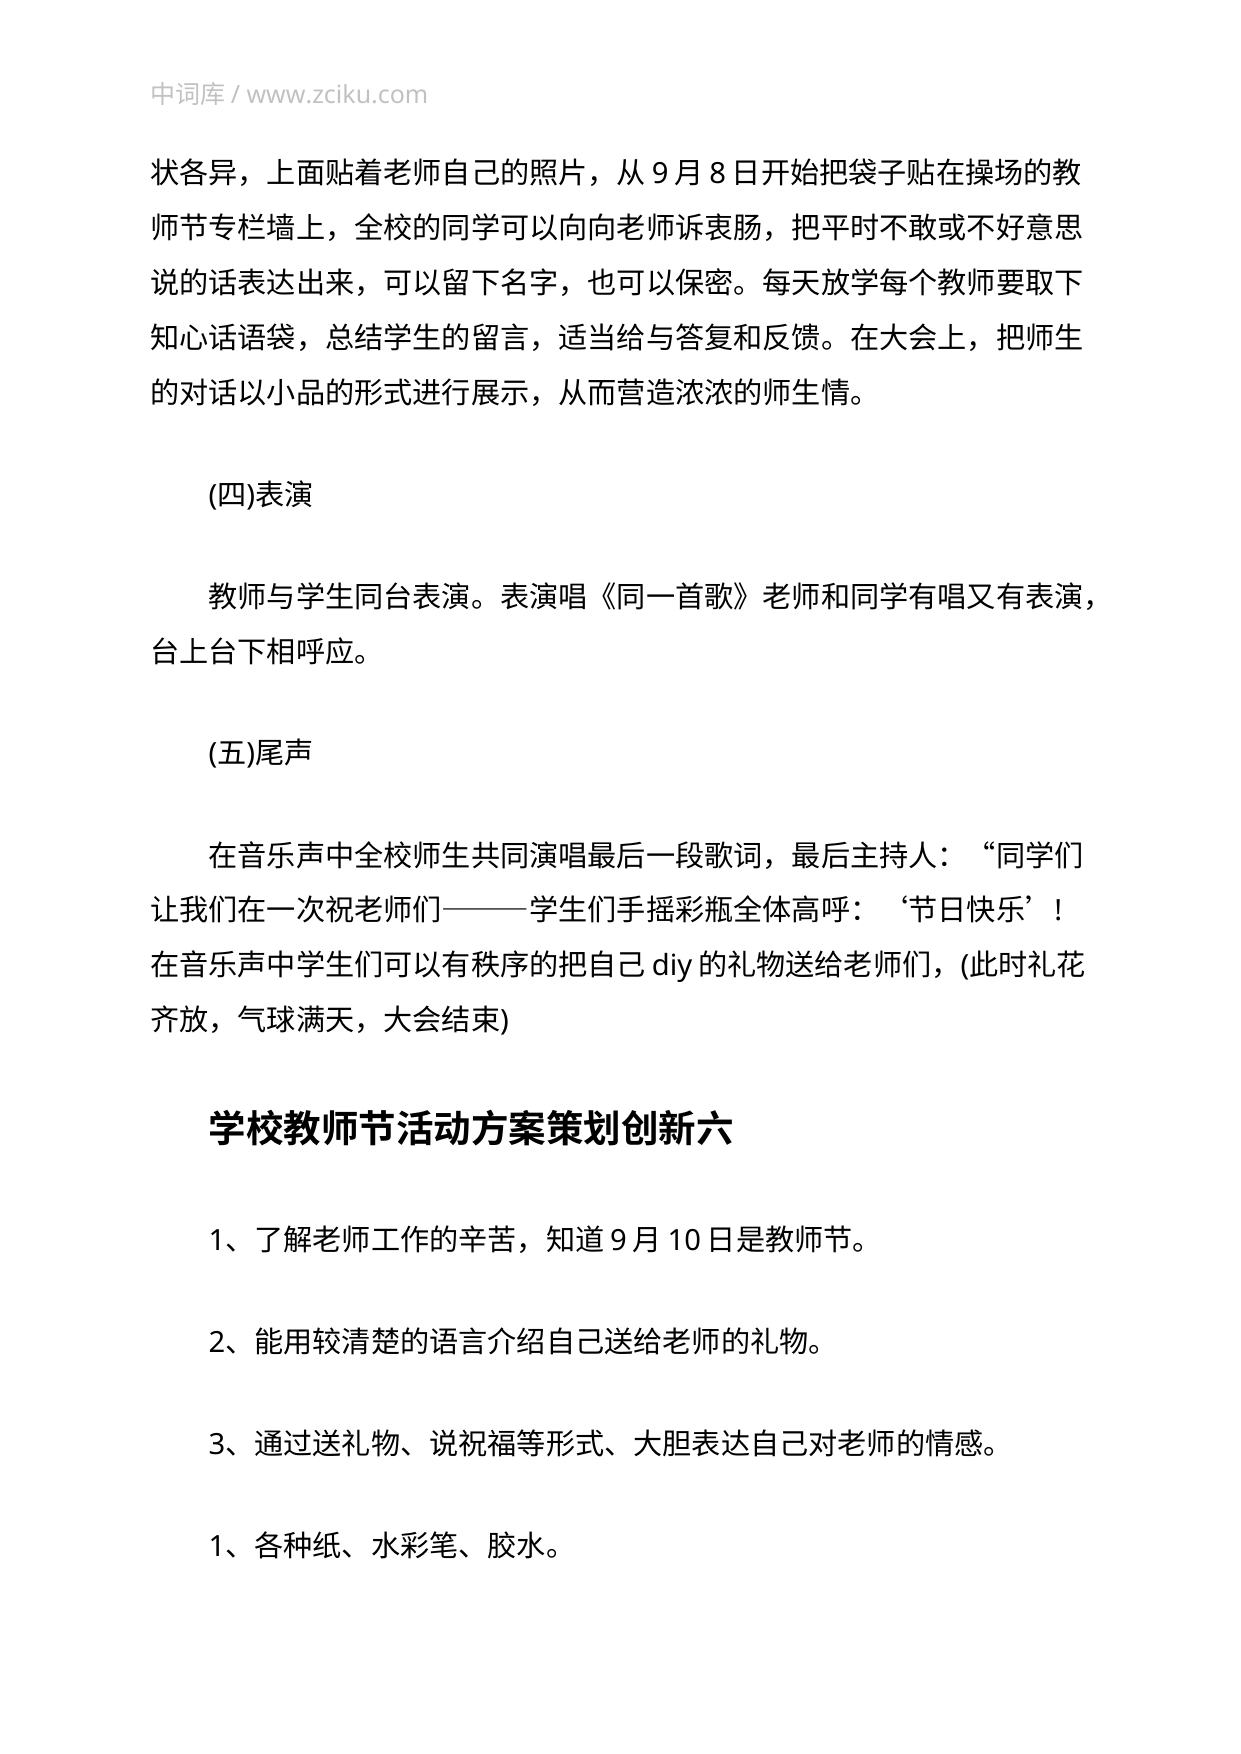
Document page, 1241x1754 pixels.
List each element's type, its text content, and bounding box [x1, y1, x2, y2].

text 学校教师节活动方案策划创新六 [150, 1099, 1090, 1153]
text 2、能用较清楚的语言介绍自己送给老师的礼物。 [150, 1318, 1090, 1361]
text 1、了解老师工作的辛苦，知道9月10日是教师节。 [150, 1216, 1090, 1259]
text (四)表演 [150, 471, 1090, 514]
text (五)尾声 [150, 730, 1090, 772]
text 在音乐声中全校师生共同演唱最后一段歌词，最后主持人：“同学们让我们在一次祝老师们―――学生们手摇彩瓶全体高呼：‘节日快乐’!在音乐声中学生们可以有秩序的把自己diy的礼物送给老师们，(此时礼花齐放，气球满天，大会结束) [150, 832, 1090, 1039]
text 3、通过送礼物、说祝福等形式、大胆表达自己对老师的情感。 [150, 1420, 1090, 1463]
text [150, 150, 1090, 412]
text 教师与学生同台表演。表演唱《同一首歌》老师和同学有唱又有表演，台上台下相呼应。 [150, 573, 1090, 671]
text 1、各种纸、水彩笔、胶水。 [150, 1522, 1090, 1565]
